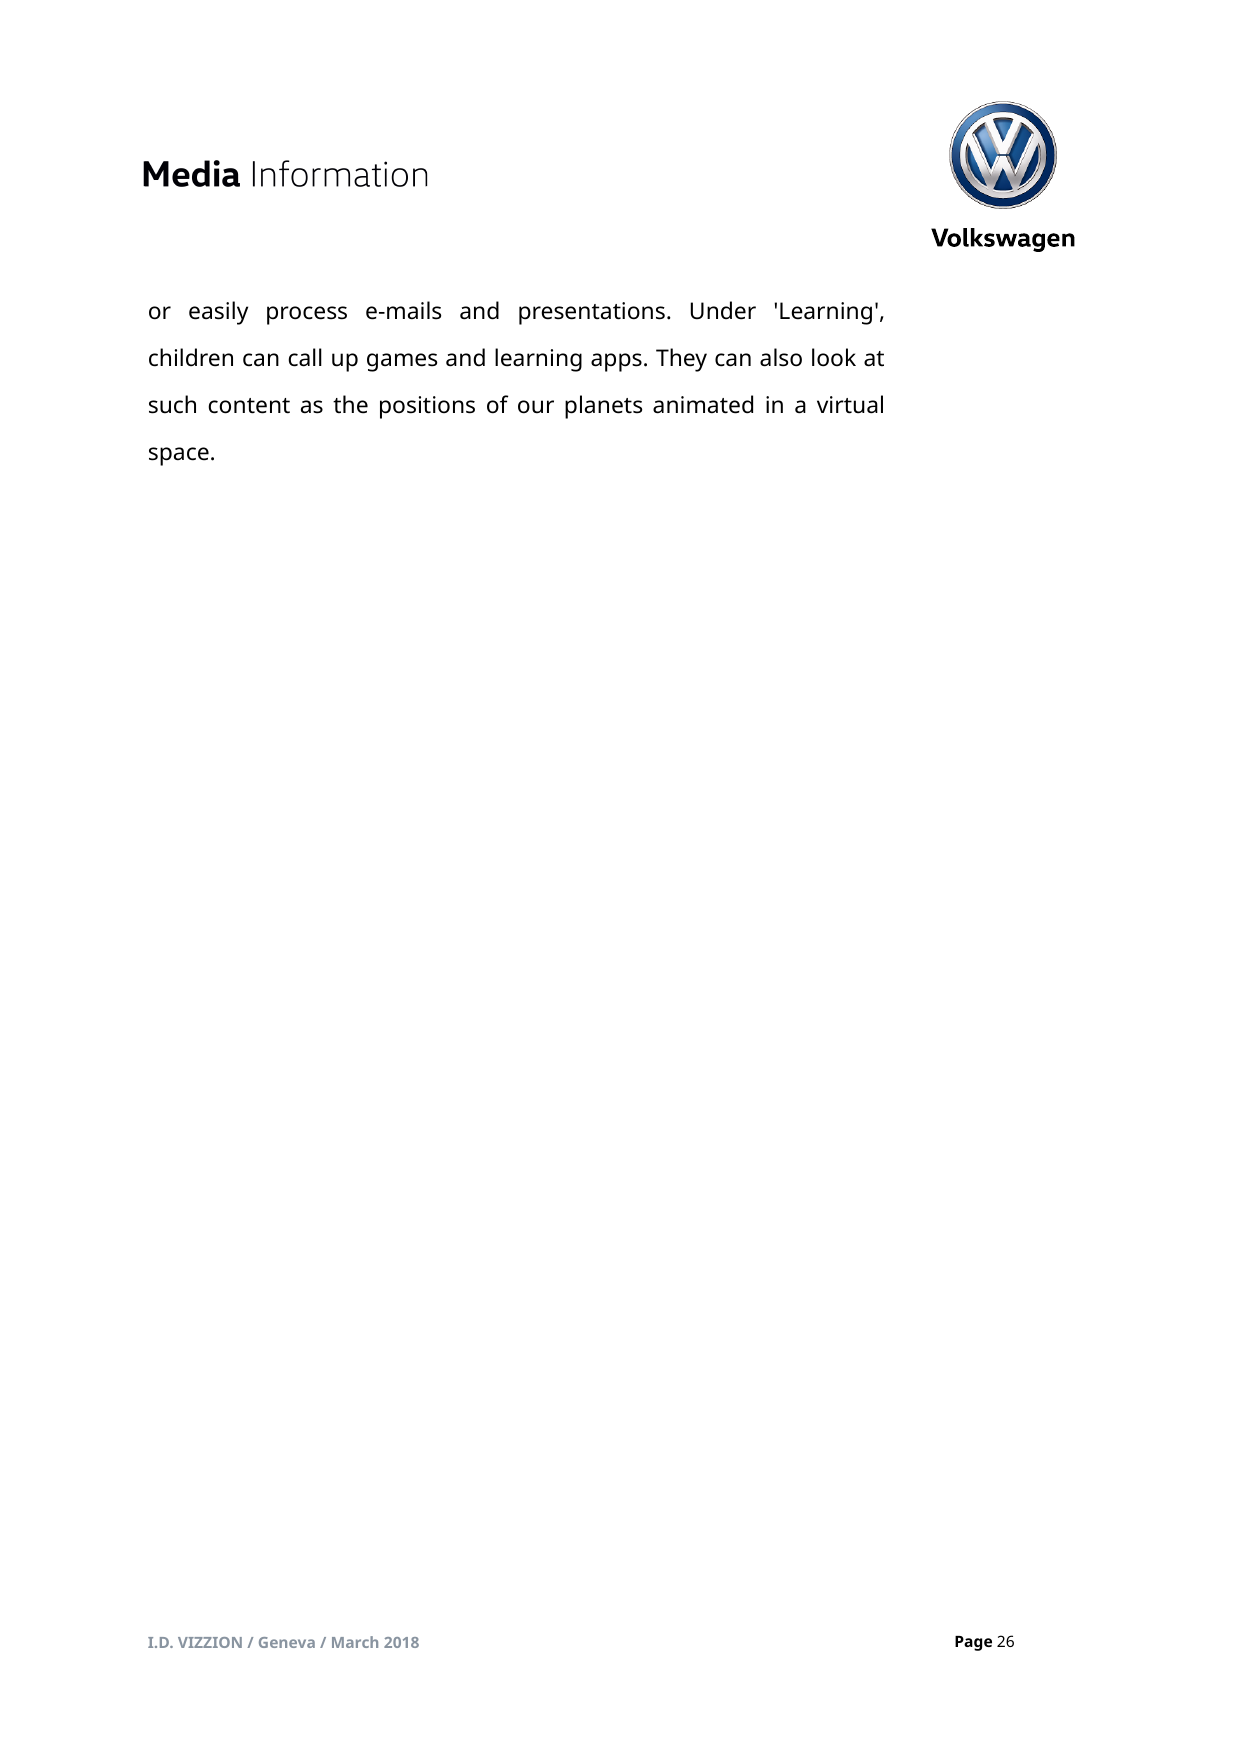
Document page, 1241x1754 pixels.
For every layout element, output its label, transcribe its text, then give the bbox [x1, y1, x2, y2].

picture [942, 94, 1064, 216]
picture [138, 156, 432, 192]
